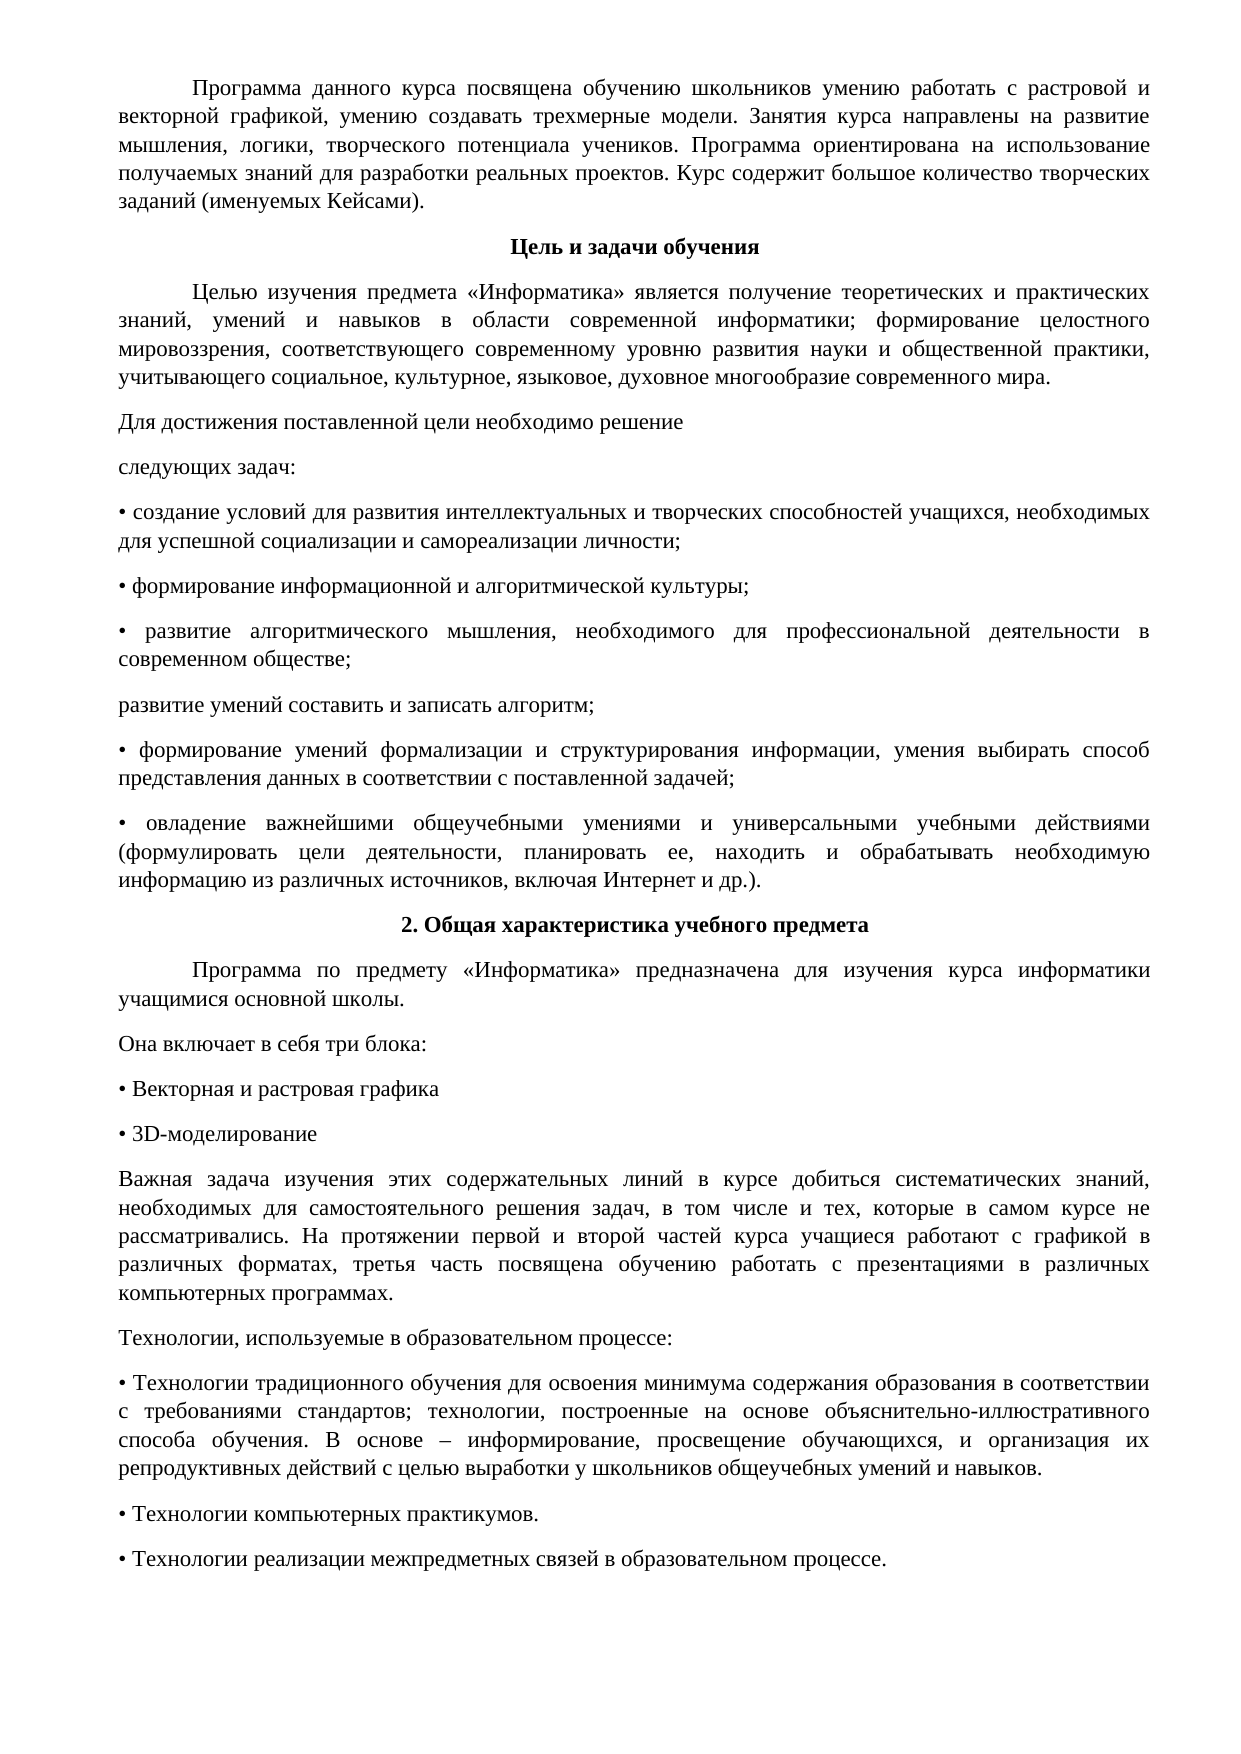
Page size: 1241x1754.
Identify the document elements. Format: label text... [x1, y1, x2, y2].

text • развитие алгоритмического мышления, необходимого для профессиональной деятельности в современном обществе; [118, 617, 1152, 672]
text • Технологии компьютерных практикумов. [118, 1499, 1152, 1526]
text • Технологии традиционного обучения для освоения минимума содержания образования в соответствии с требованиями стандартов; технологии, построенные на основе объяснительно-иллюстративного способа обучения. В основе – информирование, просвещение обучающихся, и организация их репродуктивных действий с целью выработки у школьников общеучебных умений и навыков. [118, 1369, 1152, 1481]
text развитие умений составить и записать алгоритм; [118, 691, 1152, 717]
text Целью изучения предмета «Информатика» является получение теоретических и практических знаний, умений и навыков в области современной информатики; формирование целостного мировоззрения, соответствующего современному уровню развития науки и общественной практики, учитывающего социальное, культурное, языковое, духовное многообразие современного мира. [118, 278, 1152, 389]
text • Технологии реализации межпредметных связей в образовательном процессе. [118, 1545, 1152, 1571]
text Для достижения поставленной цели необходимо решение [118, 408, 1152, 434]
text Технологии, используемые в образовательном процессе: [118, 1324, 1152, 1350]
text Важная задача изучения этих содержательных линий в курсе добиться систематических знаний, необходимых для самостоятельного решения задач, в том числе и тех, которые в самом курсе не рассматривались. На протяжении первой и второй частей курса учащиеся работают с графикой в различных форматах, третья часть посвящена обучению работать с презентациями в различных компьютерных программах. [118, 1165, 1152, 1305]
text Программа данного курса посвящена обучению школьников умению работать с растровой и векторной графикой, умению создавать трехмерные модели. Занятия курса направлены на развитие мышления, логики, творческого потенциала учеников. Программа ориентирована на использование получаемых знаний для разработки реальных проектов. Курс содержит большое количество творческих заданий (именуемых Кейсами). [118, 74, 1152, 214]
text • формирование умений формализации и структурирования информации, умения выбирать способ представления данных в соответствии с поставленной задачей; [118, 736, 1152, 791]
text 2. Общая характеристика учебного предмета [118, 911, 1152, 938]
text Программа по предмету «Информатика» предназначена для изучения курса информатики учащимися основной школы. [118, 956, 1152, 1011]
text • овладение важнейшими общеучебными умениями и универсальными учебными действиями (формулировать цели деятельности, планировать ее, находить и обрабатывать необходимую информацию из различных источников, включая Интернет и др.). [118, 809, 1152, 892]
text Она включает в себя три блока: [118, 1030, 1152, 1056]
text • Векторная и растровая графика [118, 1075, 1152, 1101]
text • 3D-моделирование [118, 1120, 1152, 1146]
text • создание условий для развития интеллектуальных и творческих способностей учащихся, необходимых для успешной социализации и самореализации личности; [118, 498, 1152, 553]
text следующих задач: [118, 453, 1152, 480]
text • формирование информационной и алгоритмической культуры; [118, 572, 1152, 598]
text Цель и задачи обучения [118, 233, 1152, 259]
